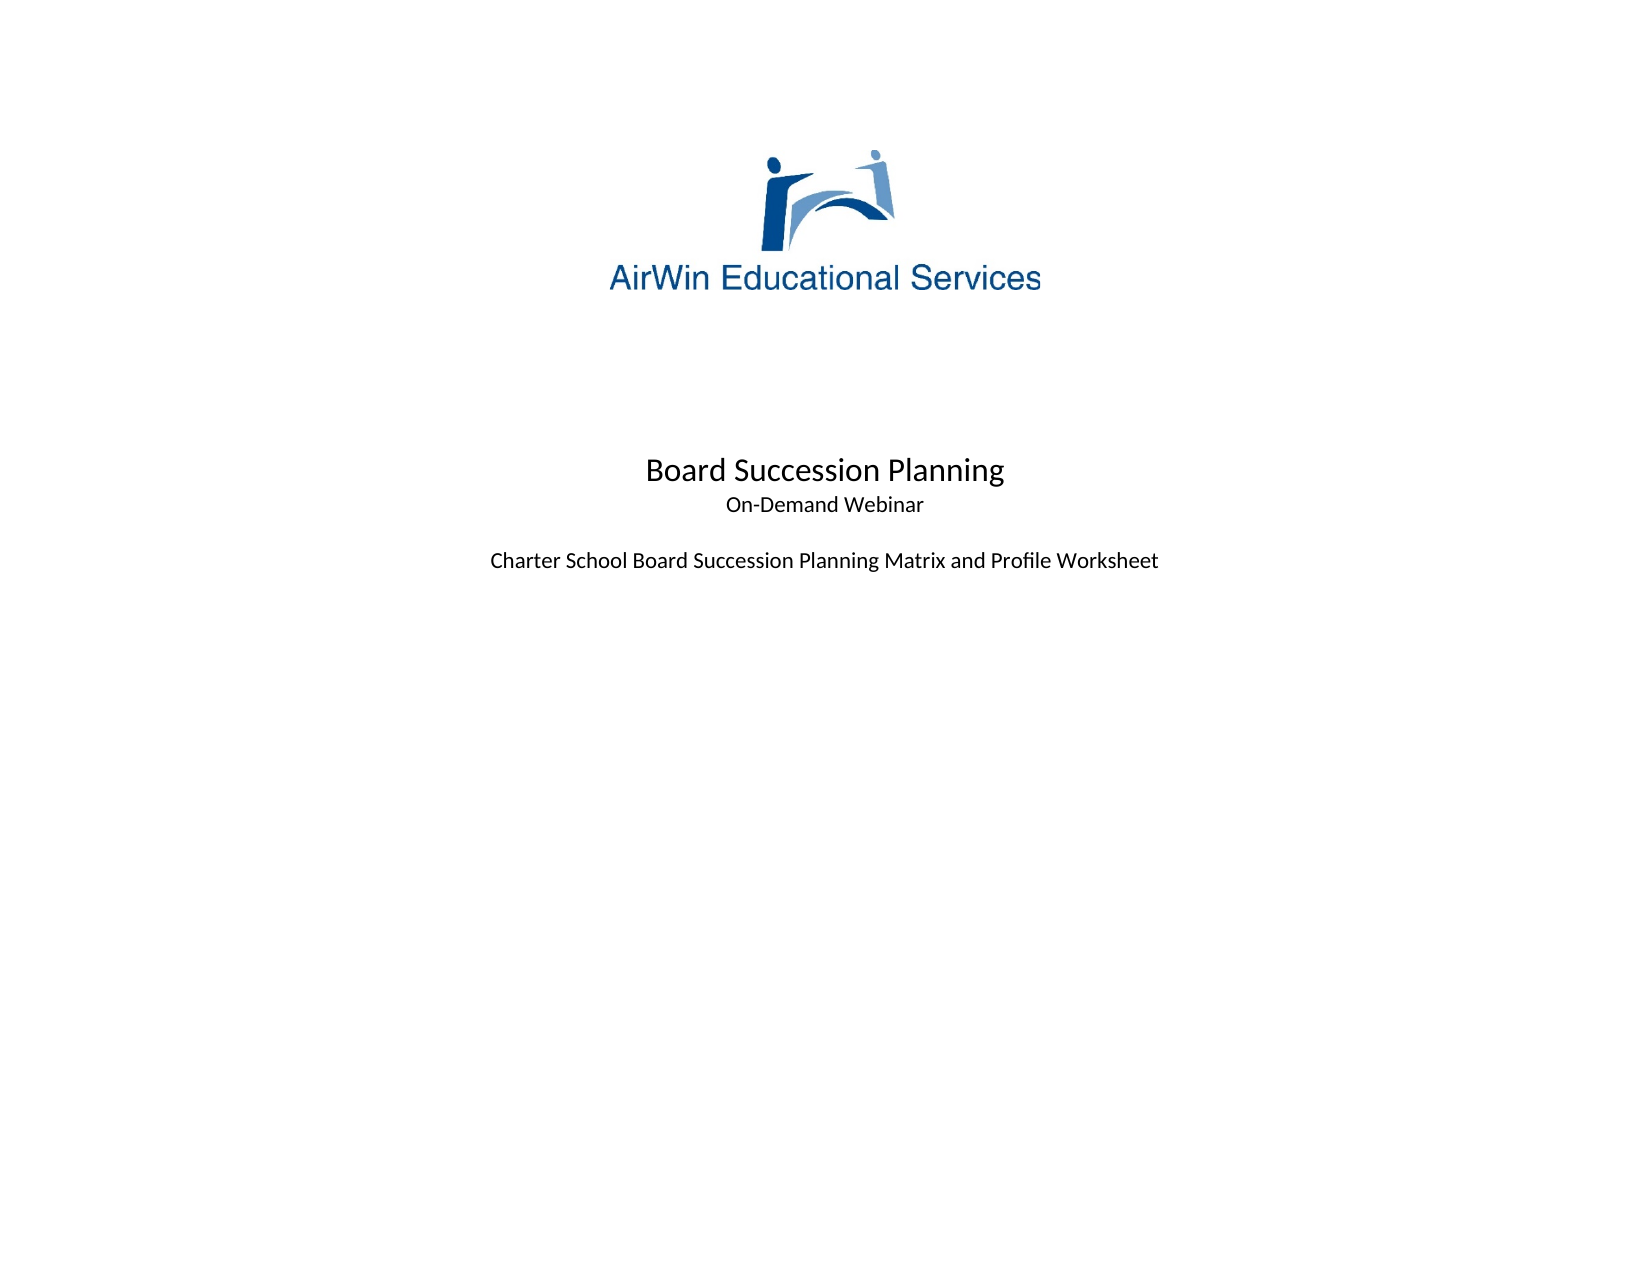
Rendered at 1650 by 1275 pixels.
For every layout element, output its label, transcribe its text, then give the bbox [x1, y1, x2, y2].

picture [609, 150, 1041, 290]
text Charter School Board Succession Planning Matrix and Profile Worksheet [75, 546, 1575, 574]
text Board Succession Planning [75, 449, 1575, 490]
text On-Demand Webinar [75, 490, 1575, 518]
